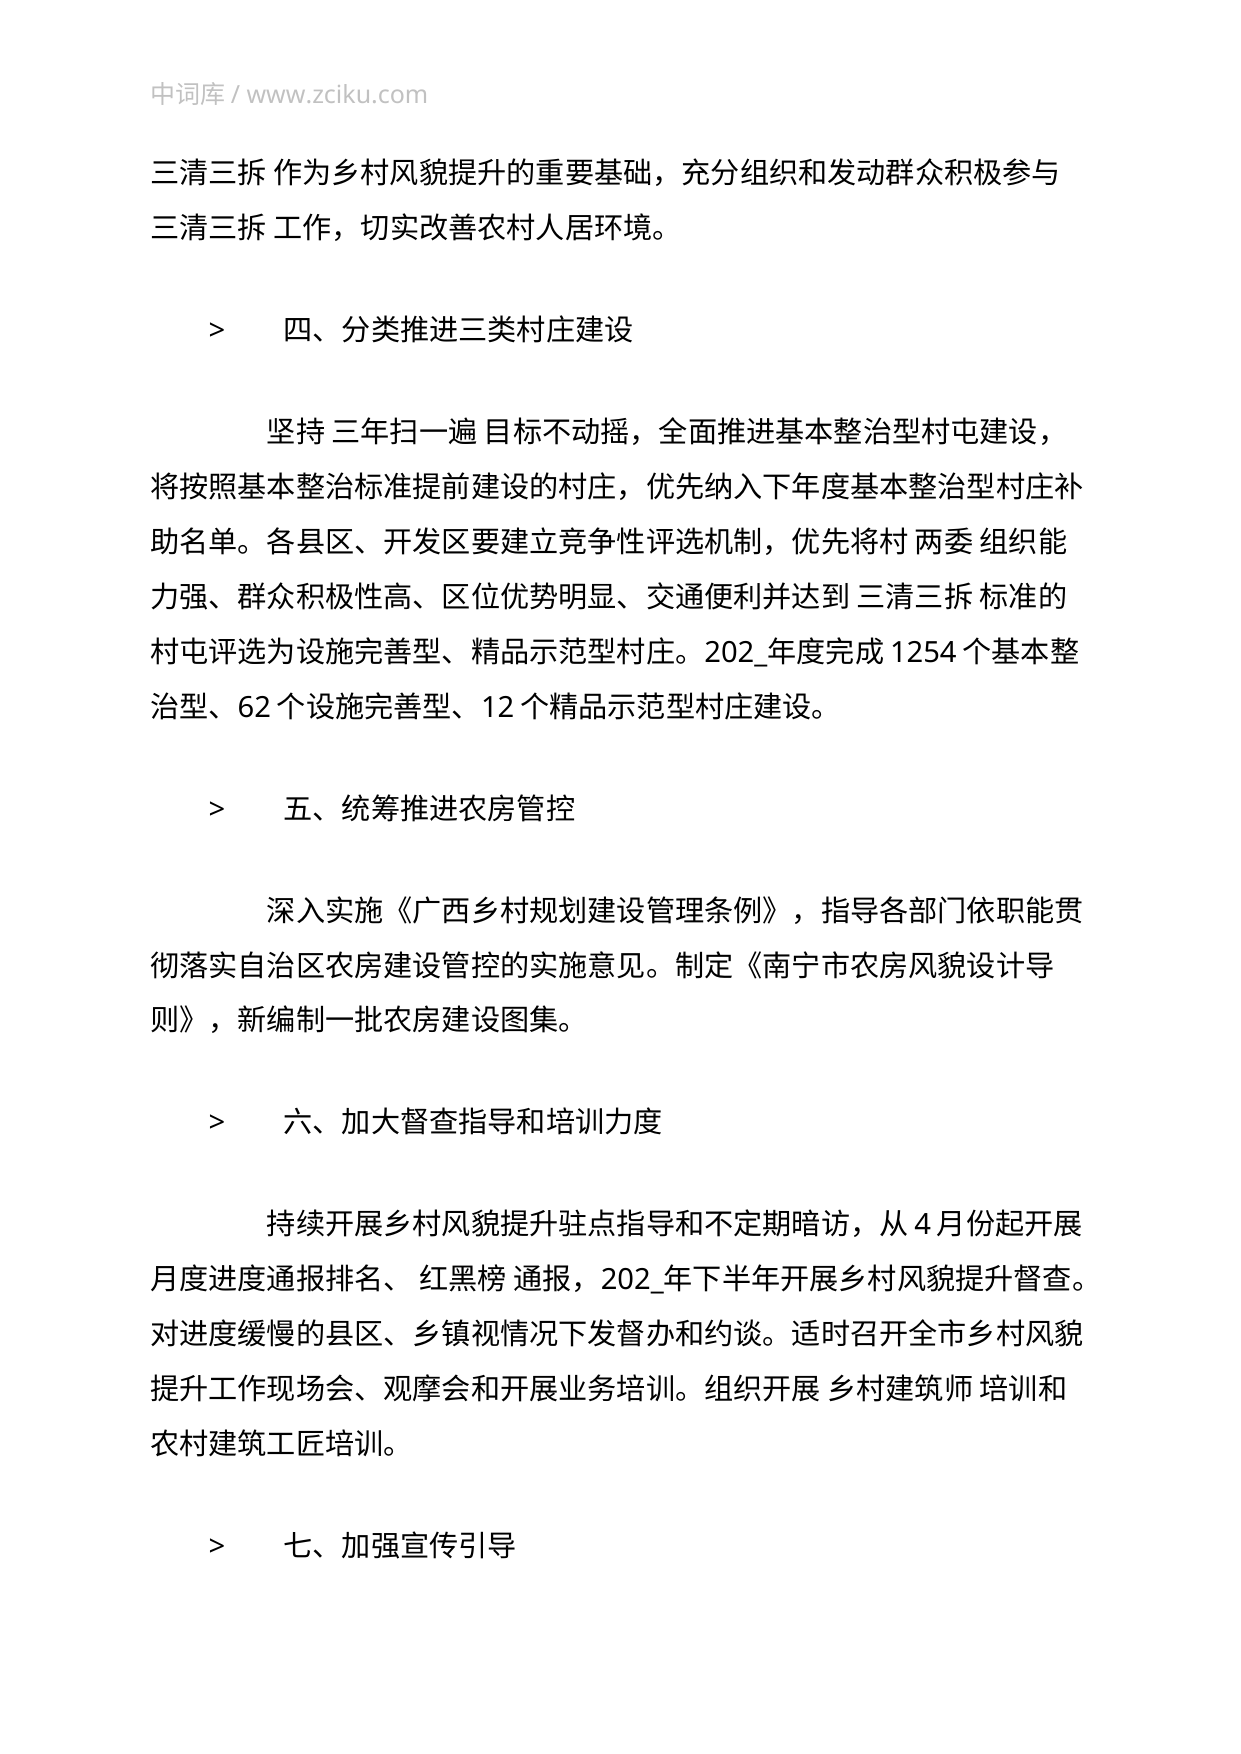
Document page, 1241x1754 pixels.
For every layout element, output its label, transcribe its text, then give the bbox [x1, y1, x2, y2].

text > 七、加强宣传引导 [150, 1522, 1090, 1565]
text > 五、统筹推进农房管控 [150, 785, 1090, 828]
text 持续开展乡村风貌提升驻点指导和不定期暗访，从4月份起开展月度进度通报排名、 红黑榜 通报，202_年下半年开展乡村风貌提升督查。对进度缓慢的县区、乡镇视情况下发督办和约谈。适时召开全市乡村风貌提升工作现场会、观摩会和开展业务培训。组织开展 乡村建筑师 培训和农村建筑工匠培训。 [150, 1201, 1090, 1463]
text 坚持 三年扫一遍 目标不动摇，全面推进基本整治型村屯建设，将按照基本整治标准提前建设的村庄，优先纳入下年度基本整治型村庄补助名单。各县区、开发区要建立竞争性评选机制，优先将村 两委 组织能力强、群众积极性高、区位优势明显、交通便利并达到 三清三拆 标准的村屯评选为设施完善型、精品示范型村庄。202_年度完成1254个基本整治型、62个设施完善型、12个精品示范型村庄建设。 [150, 409, 1090, 726]
text > 六、加大督查指导和培训力度 [150, 1099, 1090, 1141]
text > 四、分类推进三类村庄建设 [150, 307, 1090, 349]
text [150, 150, 1090, 247]
text 深入实施《广西乡村规划建设管理条例》，指导各部门依职能贯彻落实自治区农房建设管控的实施意见。制定《南宁市农房风貌设计导则》，新编制一批农房建设图集。 [150, 887, 1090, 1039]
